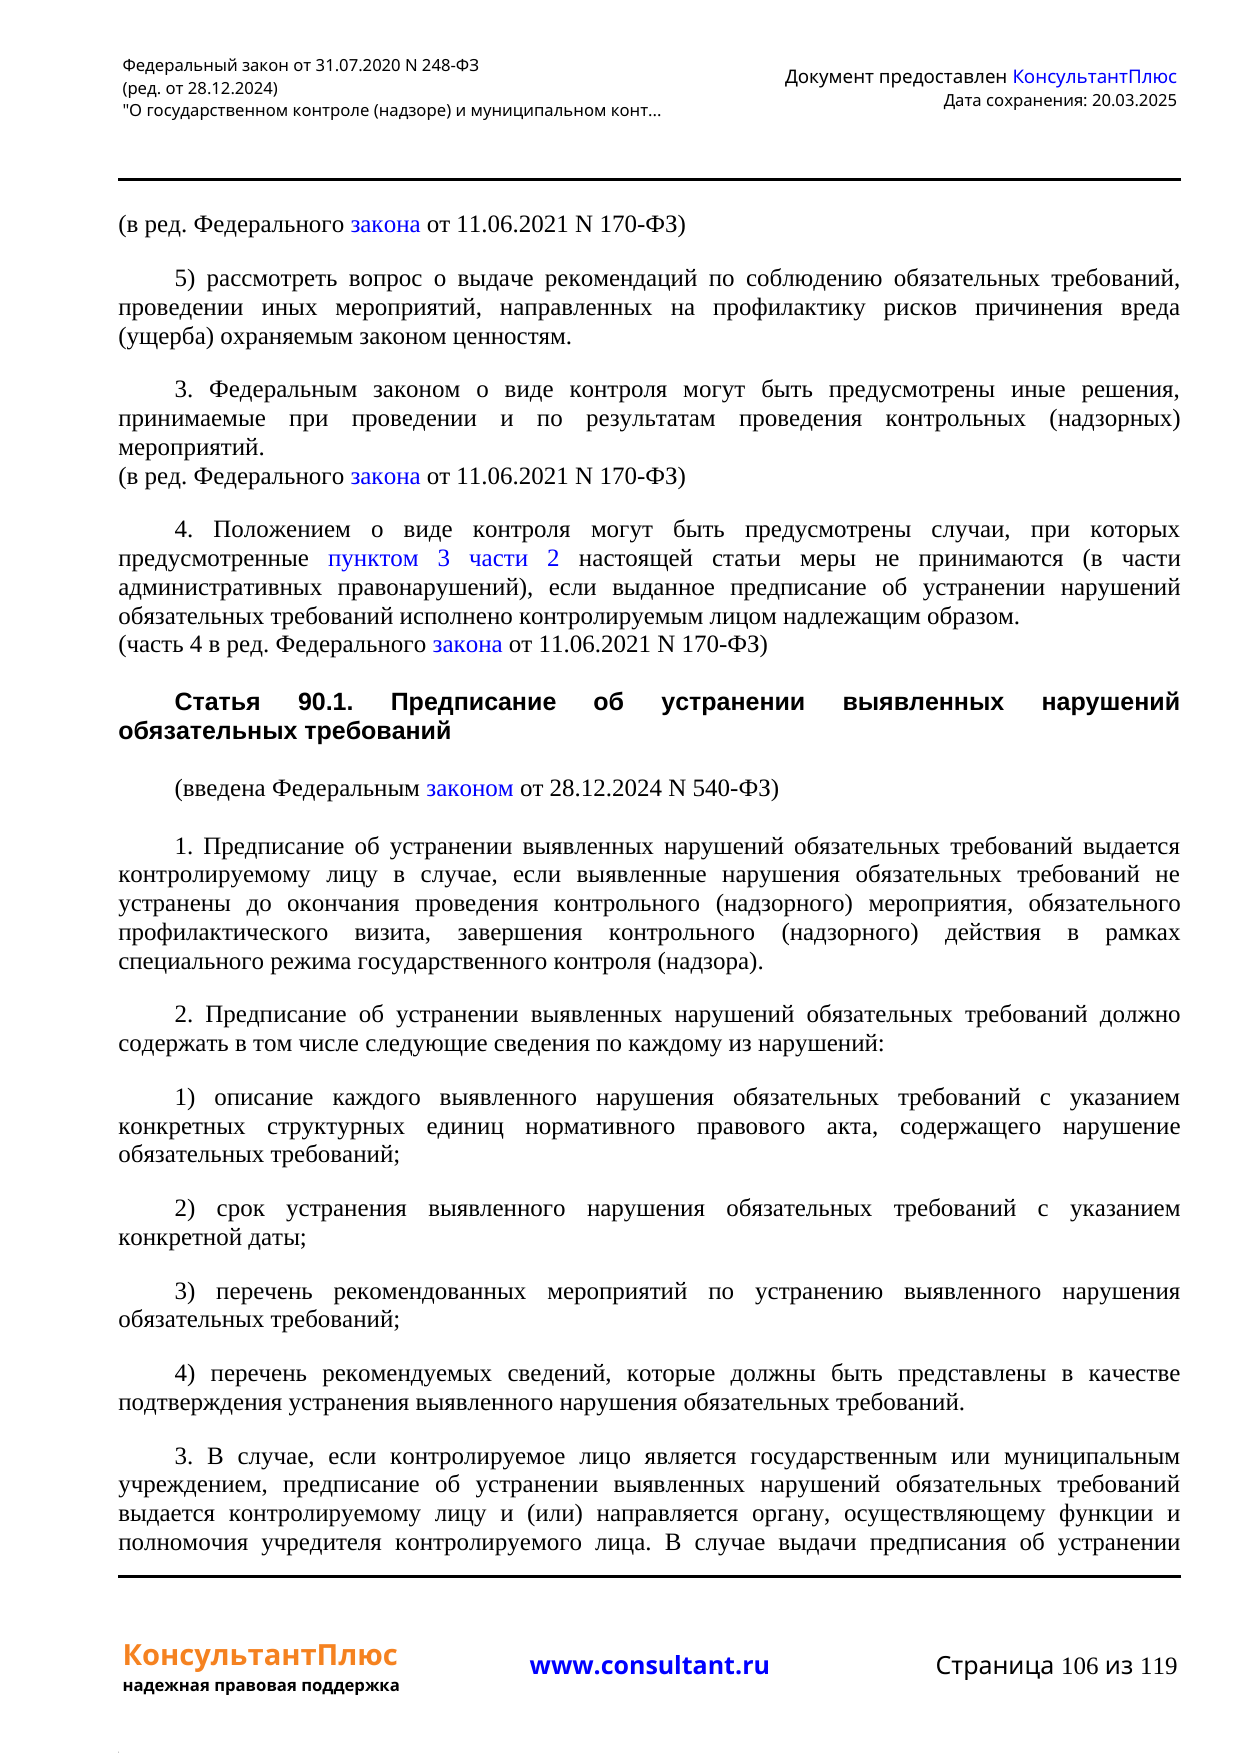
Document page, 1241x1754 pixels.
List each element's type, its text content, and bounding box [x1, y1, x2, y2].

text 1) описание каждого выявленного нарушения обязательных требований с указанием конкретных структурных единиц нормативного правового акта, содержащего нарушение обязательных требований; [118, 1082, 1181, 1168]
text (введена Федеральным законом от 28.12.2024 N 540-ФЗ) [118, 773, 1181, 802]
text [118, 1441, 1181, 1556]
text (часть 4 в ред. Федерального закона от 11.06.2021 N 170-ФЗ) [118, 629, 1181, 658]
text 2. Предписание об устранении выявленных нарушений обязательных требований должно содержать в том числе следующие сведения по каждому из нарушений: [118, 999, 1181, 1057]
text 1. Предписание об устранении выявленных нарушений обязательных требований выдается контролируемому лицу в случае, если выявленные нарушения обязательных требований не устранены до окончания проведения контрольного (надзорного) мероприятия, обязательного профилактического визита, завершения контрольного (надзорного) действия в рамках специального режима государственного контроля (надзора). [118, 831, 1181, 974]
text (в ред. Федерального закона от 11.06.2021 N 170-ФЗ) [118, 209, 1181, 238]
text 3. Федеральным законом о виде контроля могут быть предусмотрены иные решения, принимаемые при проведении и по результатам проведения контрольных (надзорных) мероприятий. [118, 374, 1181, 461]
text (в ред. Федерального закона от 11.06.2021 N 170-ФЗ) [118, 461, 1181, 489]
text 4. Положением о виде контроля могут быть предусмотрены случаи, при которых предусмотренные пунктом 3 части 2 настоящей статьи меры не принимаются (в части административных правонарушений), если выданное предписание об устранении нарушений обязательных требований исполнено контролируемым лицом надлежащим образом. [118, 514, 1181, 629]
text 5) рассмотреть вопрос о выдаче рекомендаций по соблюдению обязательных требований, проведении иных мероприятий, направленных на профилактику рисков причинения вреда (ущерба) охраняемым законом ценностям. [118, 263, 1181, 349]
title Статья 90.1. Предписание об устранении выявленных нарушений обязательных требований [118, 687, 1181, 744]
text 3) перечень рекомендованных мероприятий по устранению выявленного нарушения обязательных требований; [118, 1276, 1181, 1333]
text 2) срок устранения выявленного нарушения обязательных требований с указанием конкретной даты; [118, 1193, 1181, 1251]
text 4) перечень рекомендуемых сведений, которые должны быть представлены в качестве подтверждения устранения выявленного нарушения обязательных требований. [118, 1358, 1181, 1416]
